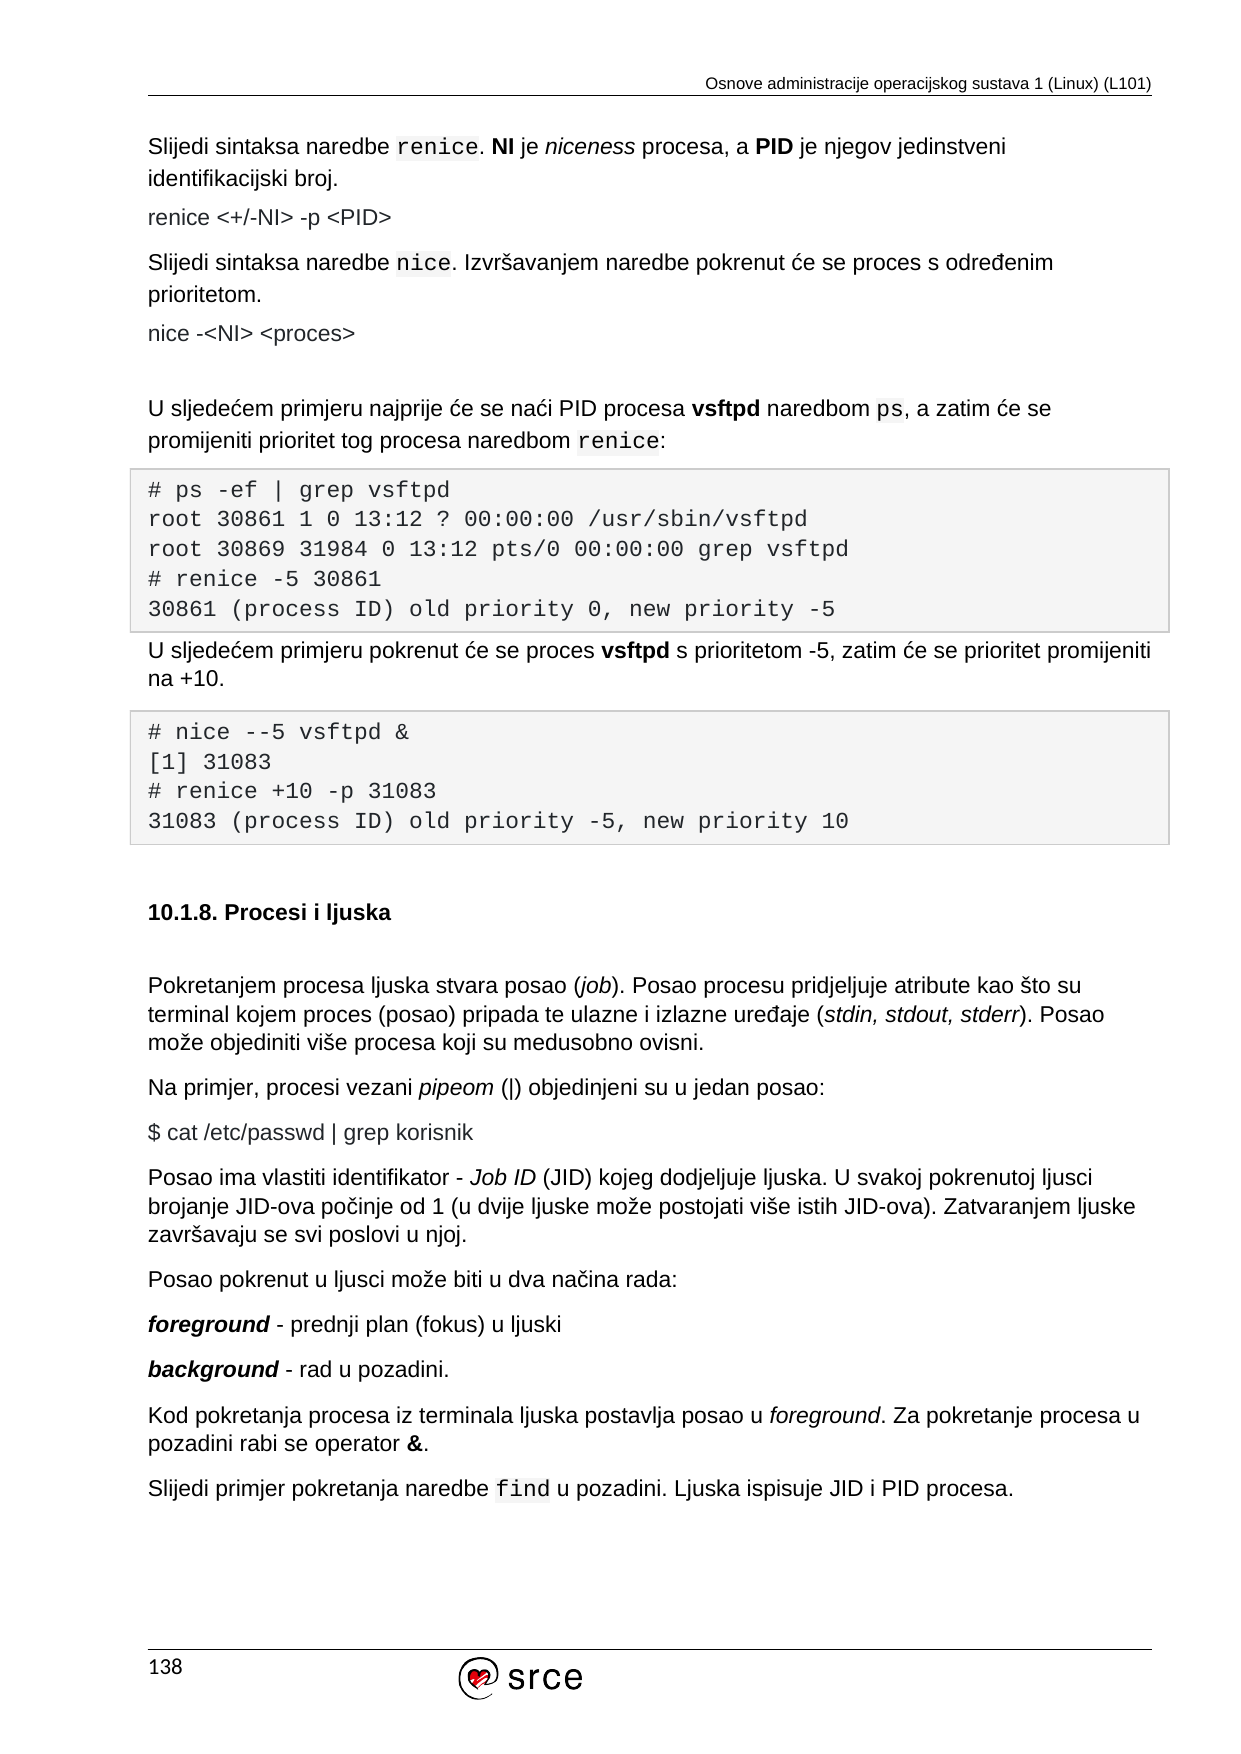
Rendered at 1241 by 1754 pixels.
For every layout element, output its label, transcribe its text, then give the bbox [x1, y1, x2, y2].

picture [458, 1657, 582, 1700]
text renice <+/-NI> -p <PID> [148, 204, 1152, 230]
text Kod pokretanja procesa iz terminala ljuska postavlja posao u foreground. Za pokretanje procesa u pozadini rabi se operator &. [148, 1402, 1152, 1456]
text U sljedećem primjeru pokrenut će se proces vsftpd s prioritetom -5, zatim će se prioritet promijeniti na +10. [148, 637, 1152, 692]
text Slijedi sintaksa naredbe nice. Izvršavanjem naredbe pokrenut će se proces s određenim prioritetom. [148, 249, 1152, 307]
text Posao ima vlastiti identifikator - Job ID (JID) kojeg dodjeljuje ljuska. U svakoj pokrenutoj ljusci brojanje JID-ova počinje od 1 (u dvije ljuske može postojati više istih JID-ova). Zatvaranjem ljuske završavaju se svi poslovi u njoj. [148, 1164, 1152, 1247]
text Slijedi sintaksa naredbe renice. NI je niceness procesa, a PID je njegov jedinstveni identifikacijski broj. [148, 133, 1152, 192]
text Pokretanjem procesa ljuska stvara posao (job). Posao procesu pridjeljuje atribute kao što su terminal kojem proces (posao) pripada te ulazne i izlazne uređaje (stdin, stdout, stderr). Posao može objediniti više procesa koji su medusobno ovisni. [148, 972, 1152, 1055]
text background - rad u pozadini. [148, 1356, 1152, 1383]
text # nice --5 vsftpd & [1] 31083 # renice +10 -p 31083 31083 (process ID) old priority -5, new priority 10 [131, 712, 1168, 844]
text Slijedi primjer pokretanja naredbe find u pozadini. Ljuska ispisuje JID i PID procesa. [148, 1475, 1152, 1503]
text U sljedećem primjeru najprije će se naći PID procesa vsftpd naredbom ps, a zatim će se promijeniti prioritet tog procesa naredbom renice: [148, 365, 1152, 456]
text $ cat /etc/passwd | grep korisnik [148, 1119, 1152, 1146]
text Na primjer, procesi vezani pipeom (|) objedinjeni su u jedan posao: [148, 1074, 1152, 1100]
text # ps -ef | grep vsftpd root 30861 1 0 13:12 ? 00:00:00 /usr/sbin/vsftpd root 30869 31984 0 13:12 pts/0 00:00:00 grep vsftpd # renice -5 30861 30861 (process ID) old priority 0, new priority -5 [131, 470, 1168, 631]
text foreground - prednji plan (fokus) u ljuski [148, 1311, 1152, 1338]
subtitle 10.1.8. Procesi i ljuska [148, 898, 1152, 925]
text nice -<NI> <proces> [148, 320, 1152, 346]
text Posao pokrenut u ljusci može biti u dva načina rada: [148, 1266, 1152, 1293]
